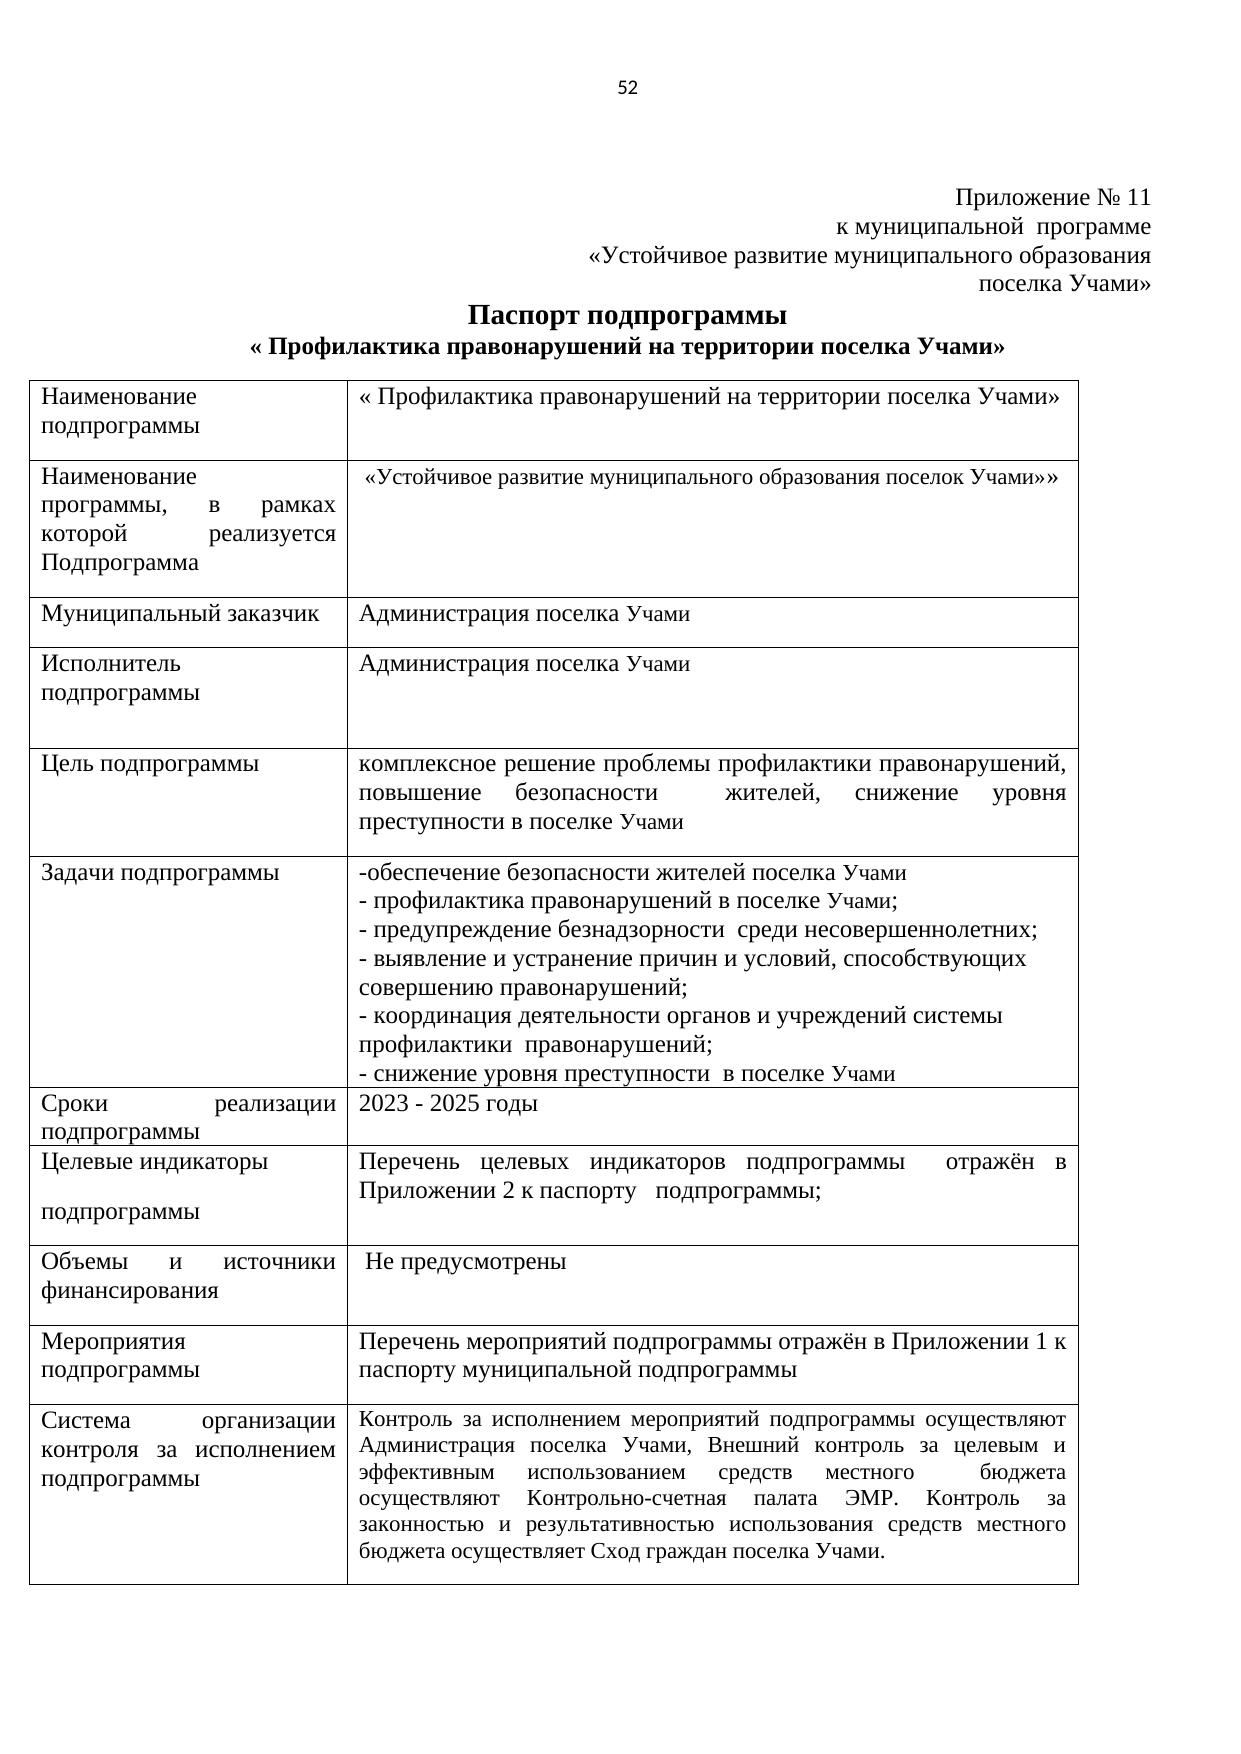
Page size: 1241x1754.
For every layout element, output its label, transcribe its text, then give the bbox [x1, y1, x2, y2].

table_cell Мероприятия подпрограммы [30, 1326, 347, 1404]
table_cell 2023 - 2025 годы [348, 1088, 1078, 1145]
table_cell комплексное решение проблемы профилактики правонарушений, повышение безопасности жителей, снижение уровня преступности в поселке Учами [348, 749, 1078, 856]
text «Устойчивое развитие муниципального образования [103, 240, 1152, 268]
table_cell Администрация поселка Учами [348, 598, 1078, 647]
table_cell Перечень целевых индикаторов подпрограммы отражён в Приложении 2 к паспорту подпрограммы; [348, 1146, 1078, 1245]
text Приложение № 11 [103, 182, 1152, 211]
table_header Наименование подпрограммы [30, 381, 347, 460]
table_cell Не предусмотрены [348, 1246, 1078, 1325]
table_cell -обеспечение безопасности жителей поселка Учами - профилактика правонарушений в поселке Учами; - предупреждение безнадзорности среди несовершеннолетних; - выявление и устранение причин и условий, способствующих совершению правонарушений; - координация деятельности органов и учреждений системы профилактики правонарушений; - снижение уровня преступности в поселке Учами [348, 857, 1078, 1087]
table_header « Профилактика правонарушений на территории поселка Учами» [348, 381, 1078, 460]
text « Профилактика правонарушений на территории поселка Учами» [103, 331, 1152, 359]
table_cell Перечень мероприятий подпрограммы отражён в Приложении 1 к паспорту муниципальной подпрограммы [348, 1326, 1078, 1404]
table_cell Исполнитель подпрограммы [30, 648, 347, 747]
table_cell Контроль за исполнением мероприятий подпрограммы осуществляют Администрация поселка Учами, Внешний контроль за целевым и эффективным использованием средств местного бюджета осуществляют Контрольно-счетная палата ЭМР. Контроль за законностью и результативностью использования средств местного бюджета осуществляет Сход граждан поселка Учами. [348, 1405, 1078, 1584]
text Паспорт подпрограммы [103, 297, 1152, 331]
table_cell «Устойчивое развитие муниципального образования поселок Учами»» [348, 461, 1078, 597]
text поселка Учами» [103, 268, 1152, 297]
table_cell Сроки реализации подпрограммы [30, 1088, 347, 1145]
table_cell Цель подпрограммы [30, 749, 347, 856]
table_cell Целевые индикаторы подпрограммы [30, 1146, 347, 1245]
table_cell Задачи подпрограммы [30, 857, 347, 1087]
table_cell Система организации контроля за исполнением подпрограммы [30, 1405, 347, 1584]
table_cell Объемы и источники финансирования [30, 1246, 347, 1325]
table_cell Муниципальный заказчик [30, 598, 347, 647]
table_cell Наименование программы, в рамках которой реализуется Подпрограмма [30, 461, 347, 597]
text к муниципальной программе [103, 211, 1152, 240]
table_cell Администрация поселка Учами [348, 648, 1078, 747]
